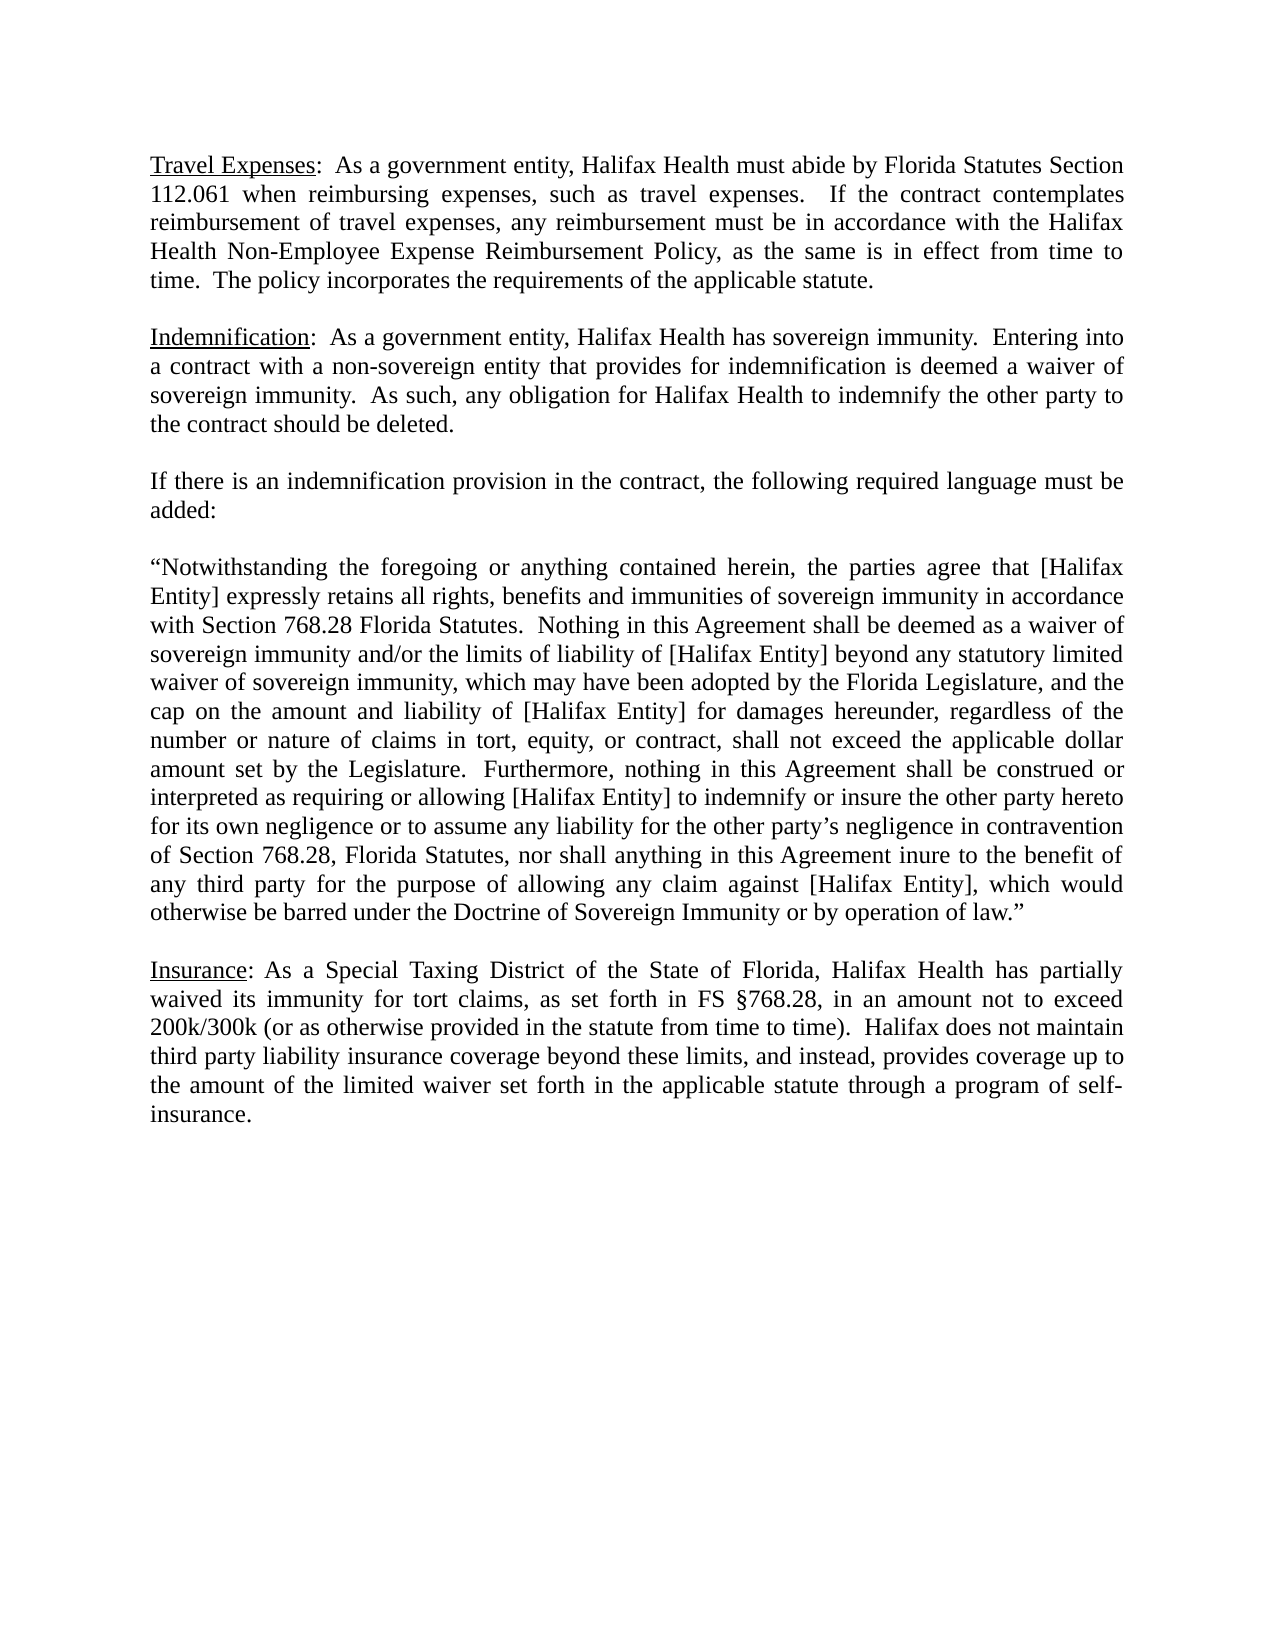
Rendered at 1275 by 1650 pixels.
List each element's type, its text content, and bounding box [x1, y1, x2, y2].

text Indemnification: As a government entity, Halifax Health has sovereign immunity. Entering into a contract with a non-sovereign entity that provides for indemnification is deemed a waiver of sovereign immunity. As such, any obligation for Halifax Health to indemnify the other party to the contract should be deleted. [150, 322, 1125, 437]
text “Notwithstanding the foregoing or anything contained herein, the parties agree that [Halifax Entity] expressly retains all rights, benefits and immunities of sovereign immunity in accordance with Section 768.28 Florida Statutes. Nothing in this Agreement shall be deemed as a waiver of sovereign immunity and/or the limits of liability of [Halifax Entity] beyond any statutory limited waiver of sovereign immunity, which may have been adopted by the Florida Legislature, and the cap on the amount and liability of [Halifax Entity] for damages hereunder, regardless of the number or nature of claims in tort, equity, or contract, shall not exceed the applicable dollar amount set by the Legislature. Furthermore, nothing in this Agreement shall be construed or interpreted as requiring or allowing [Halifax Entity] to indemnify or insure the other party hereto for its own negligence or to assume any liability for the other party’s negligence in contravention of Section 768.28, Florida Statutes, nor shall anything in this Agreement inure to the benefit of any third party for the purpose of allowing any claim against [Halifax Entity], which would otherwise be barred under the Doctrine of Sovereign Immunity or by operation of law.” [150, 552, 1125, 926]
text If there is an indemnification provision in the contract, the following required language must be added: [150, 466, 1125, 524]
text Travel Expenses: As a government entity, Halifax Health must abide by Florida Statutes Section 112.061 when reimbursing expenses, such as travel expenses. If the contract contemplates reimbursement of travel expenses, any reimbursement must be in accordance with the Halifax Health Non-Employee Expense Reimbursement Policy, as the same is in effect from time to time. The policy incorporates the requirements of the applicable statute. [150, 150, 1125, 294]
text Insurance: As a Special Taxing District of the State of Florida, Halifax Health has partially waived its immunity for tort claims, as set forth in FS §768.28, in an amount not to exceed 200k/300k (or as otherwise provided in the statute from time to time). Halifax does not maintain third party liability insurance coverage beyond these limits, and instead, provides coverage up to the amount of the limited waiver set forth in the applicable statute through a program of self-insurance. [150, 955, 1125, 1127]
